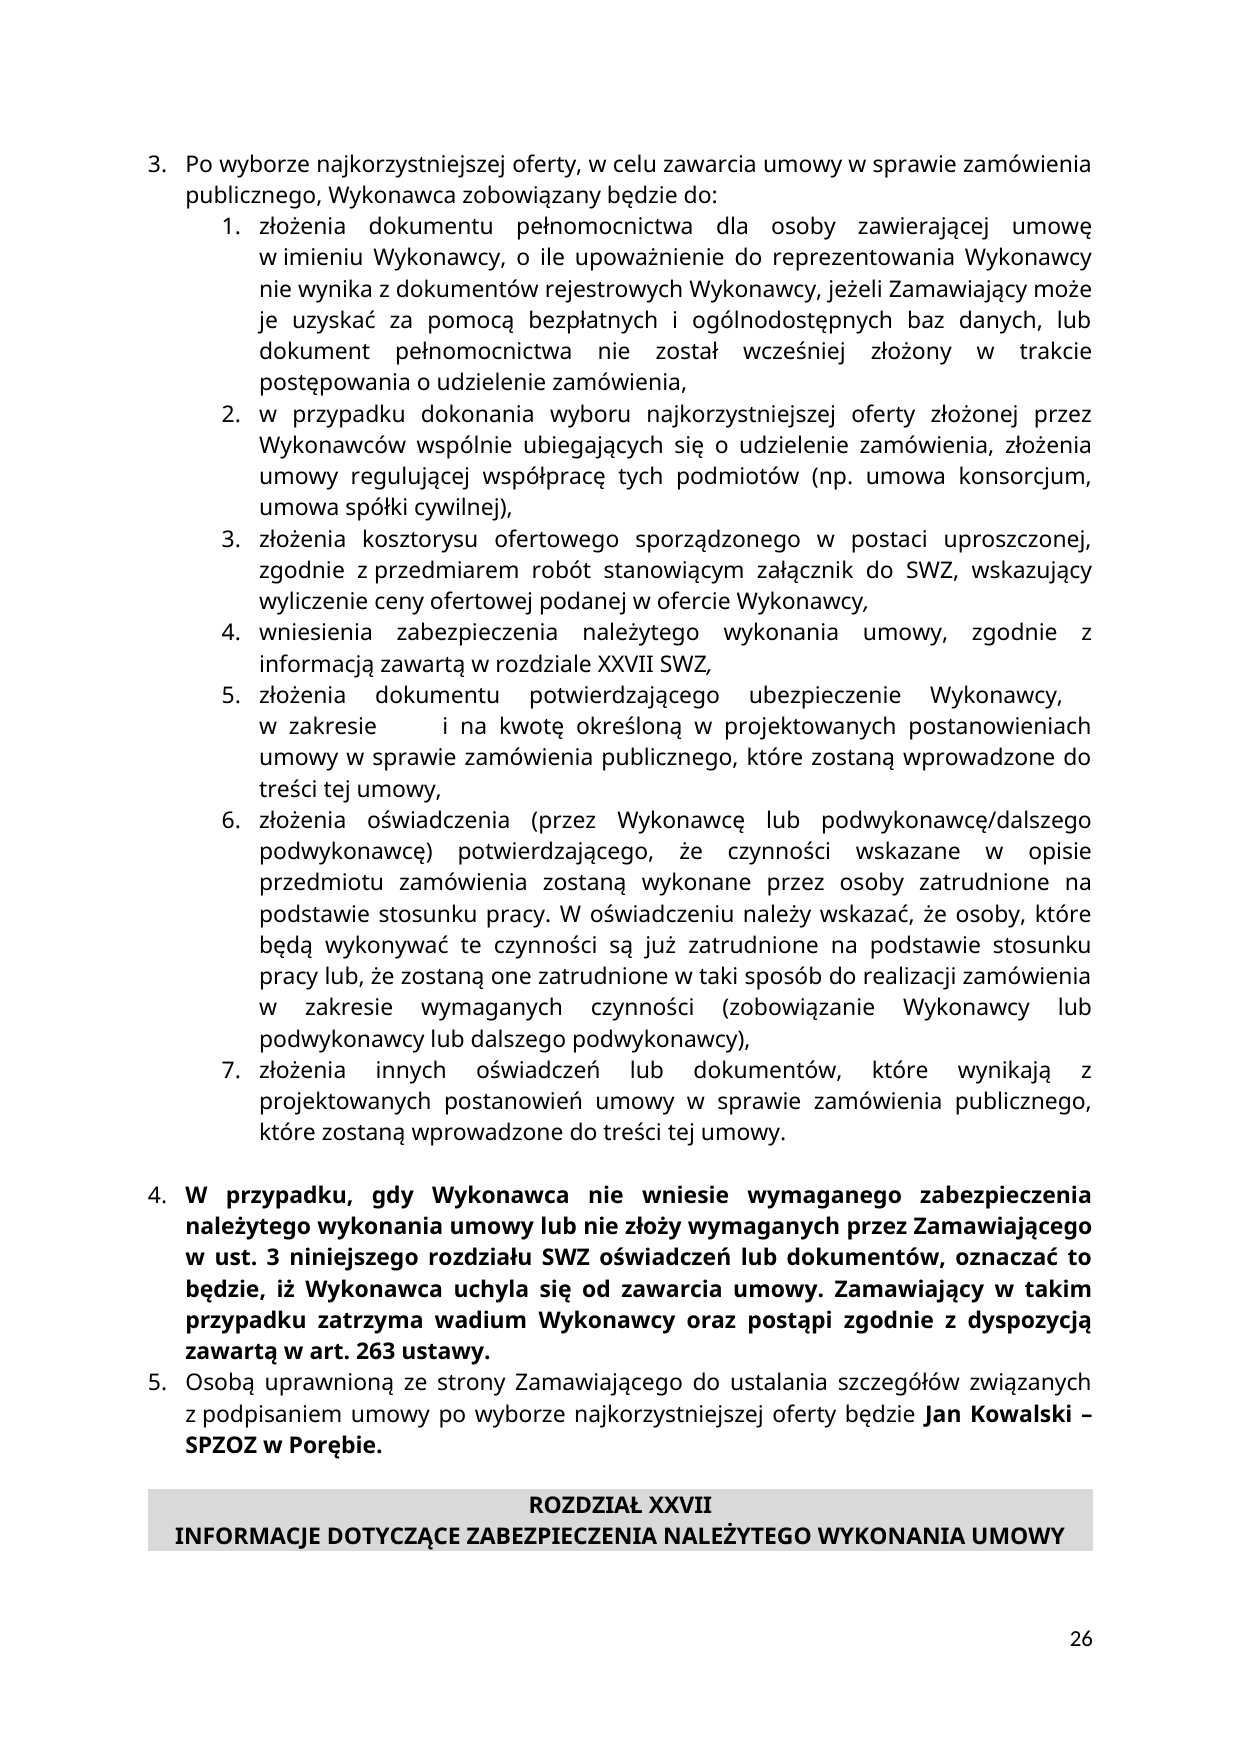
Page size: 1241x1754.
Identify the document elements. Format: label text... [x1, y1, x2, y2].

list złożenia innych oświadczeń lub dokumentów, które wynikają z projektowanych postanowień umowy w sprawie zamówienia publicznego, które zostaną wprowadzone do treści tej umowy. [221, 1054, 1093, 1148]
text ROZDZIAŁ XXVII [148, 1489, 1093, 1520]
list złożenia oświadczenia (przez Wykonawcę lub podwykonawcę/dalszego podwykonawcę) potwierdzającego, że czynności wskazane w opisie przedmiotu zamówienia zostaną wykonane przez osoby zatrudnione na podstawie stosunku pracy. W oświadczeniu należy wskazać, że osoby, które będą wykonywać te czynności są już zatrudnione na podstawie stosunku pracy lub, że zostaną one zatrudnione w taki sposób do realizacji zamówienia w zakresie wymaganych czynności (zobowiązanie Wykonawcy lub podwykonawcy lub dalszego podwykonawcy), [221, 804, 1093, 1054]
text INFORMACJE DOTYCZĄCE ZABEZPIECZENIA NALEŻYTEGO WYKONANIA UMOWY [148, 1520, 1093, 1551]
list w przypadku dokonania wyboru najkorzystniejszej oferty złożonej przez Wykonawców wspólnie ubiegających się o udzielenie zamówienia, złożenia umowy regulującej współpracę tych podmiotów (np. umowa konsorcjum, umowa spółki cywilnej), [221, 398, 1093, 523]
list złożenia dokumentu pełnomocnictwa dla osoby zawierającej umowę w imieniu Wykonawcy, o ile upoważnienie do reprezentowania Wykonawcy nie wynika z dokumentów rejestrowych Wykonawcy, jeżeli Zamawiający może je uzyskać za pomocą bezpłatnych i ogólnodostępnych baz danych, lub dokument pełnomocnictwa nie został wcześniej złożony w trakcie postępowania o udzielenie zamówienia, [221, 210, 1093, 398]
list Osobą uprawnioną ze strony Zamawiającego do ustalania szczegółów związanych z podpisaniem umowy po wyborze najkorzystniejszej oferty będzie Jan Kowalski – SPZOZ w Porębie. [148, 1366, 1093, 1460]
list Po wyborze najkorzystniejszej oferty, w celu zawarcia umowy w sprawie zamówienia publicznego, Wykonawca zobowiązany będzie do: [148, 148, 1093, 210]
list złożenia kosztorysu ofertowego sporządzonego w postaci uproszczonej, zgodnie z przedmiarem robót stanowiącym załącznik do SWZ, wskazujący wyliczenie ceny ofertowej podanej w ofercie Wykonawcy, [221, 523, 1093, 616]
list W przypadku, gdy Wykonawca nie wniesie wymaganego zabezpieczenia należytego wykonania umowy lub nie złoży wymaganych przez Zamawiającego w ust. 3 niniejszego rozdziału SWZ oświadczeń lub dokumentów, oznaczać to będzie, iż Wykonawca uchyla się od zawarcia umowy. Zamawiający w takim przypadku zatrzyma wadium Wykonawcy oraz postąpi zgodnie z dyspozycją zawartą w art. 263 ustawy. [148, 1179, 1093, 1366]
list wniesienia zabezpieczenia należytego wykonania umowy, zgodnie z informacją zawartą w rozdziale XXVII SWZ, [221, 616, 1093, 679]
list złożenia dokumentu potwierdzającego ubezpieczenie Wykonawcy, w zakresie i na kwotę określoną w projektowanych postanowieniach umowy w sprawie zamówienia publicznego, które zostaną wprowadzone do treści tej umowy, [221, 679, 1093, 804]
